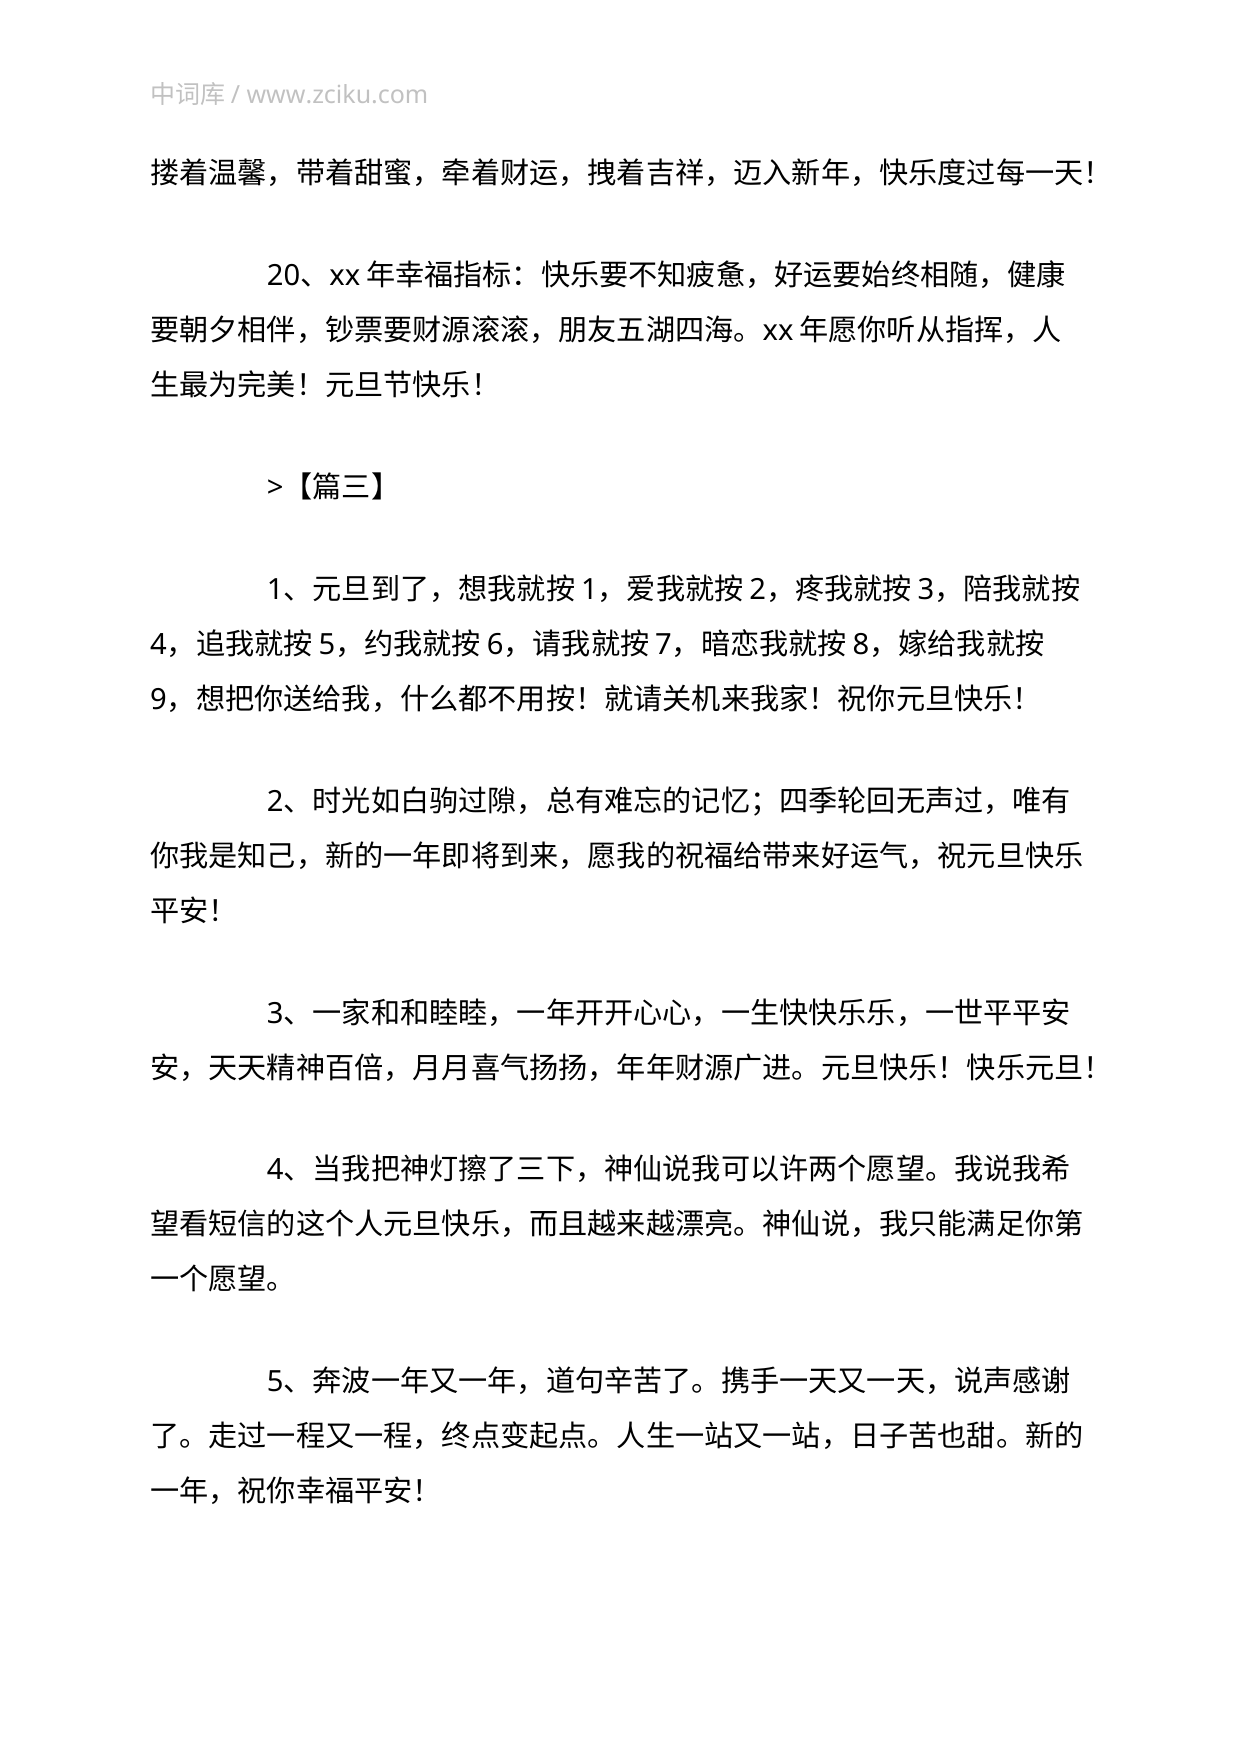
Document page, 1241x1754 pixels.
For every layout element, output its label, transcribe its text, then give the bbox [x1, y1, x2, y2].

text 5、奔波一年又一年，道句辛苦了。携手一天又一天，说声感谢了。走过一程又一程，终点变起点。人生一站又一站，日子苦也甜。新的一年，祝你幸福平安！ [150, 1358, 1090, 1510]
text 2、时光如白驹过隙，总有难忘的记忆；四季轮回无声过，唯有你我是知己，新的一年即将到来，愿我的祝福给带来好运气，祝元旦快乐平安！ [150, 777, 1090, 930]
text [150, 150, 1090, 192]
text 3、一家和和睦睦，一年开开心心，一生快快乐乐，一世平平安安，天天精神百倍，月月喜气扬扬，年年财源广进。元旦快乐！快乐元旦！ [150, 989, 1090, 1086]
text 20、xx年幸福指标：快乐要不知疲惫，好运要始终相随，健康要朝夕相伴，钞票要财源滚滚，朋友五湖四海。xx年愿你听从指挥，人生最为完美！元旦节快乐！ [150, 252, 1090, 404]
text 4、当我把神灯擦了三下，神仙说我可以许两个愿望。我说我希望看短信的这个人元旦快乐，而且越来越漂亮。神仙说，我只能满足你第一个愿望。 [150, 1146, 1090, 1298]
text 1、元旦到了，想我就按1，爱我就按2，疼我就按3，陪我就按4，追我就按5，约我就按6，请我就按7，暗恋我就按8，嫁给我就按9，想把你送给我，什么都不用按！就请关机来我家！祝你元旦快乐！ [150, 566, 1090, 718]
text >【篇三】 [150, 463, 1090, 506]
